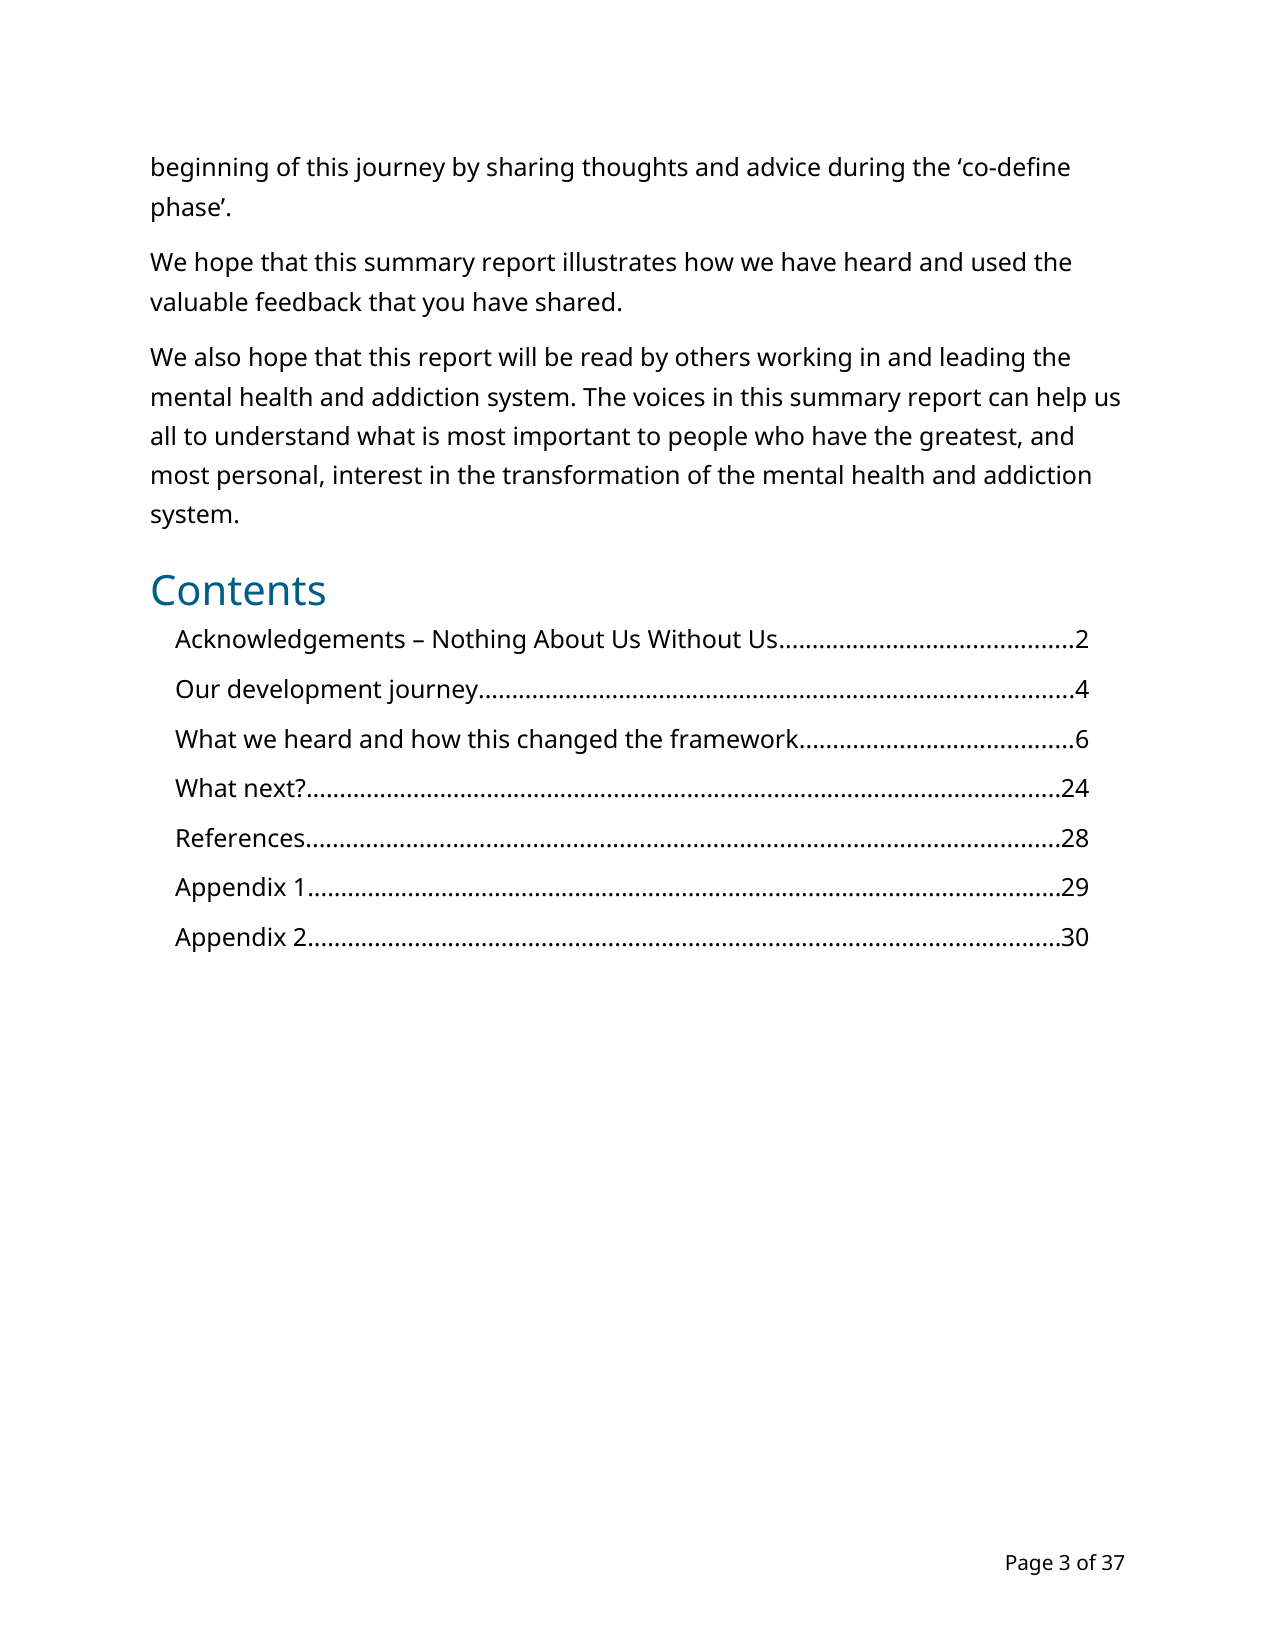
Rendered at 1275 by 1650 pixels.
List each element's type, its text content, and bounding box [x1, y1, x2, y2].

text We hope that this summary report illustrates how we have heard and used the valuable feedback that you have shared. [150, 245, 1125, 318]
text We also hope that this report will be read by others working in and leading the mental health and addiction system. The voices in this summary report can help us all to understand what is most important to people who have the greatest, and most personal, interest in the transformation of the mental health and addiction system. [150, 340, 1125, 531]
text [150, 150, 1125, 223]
